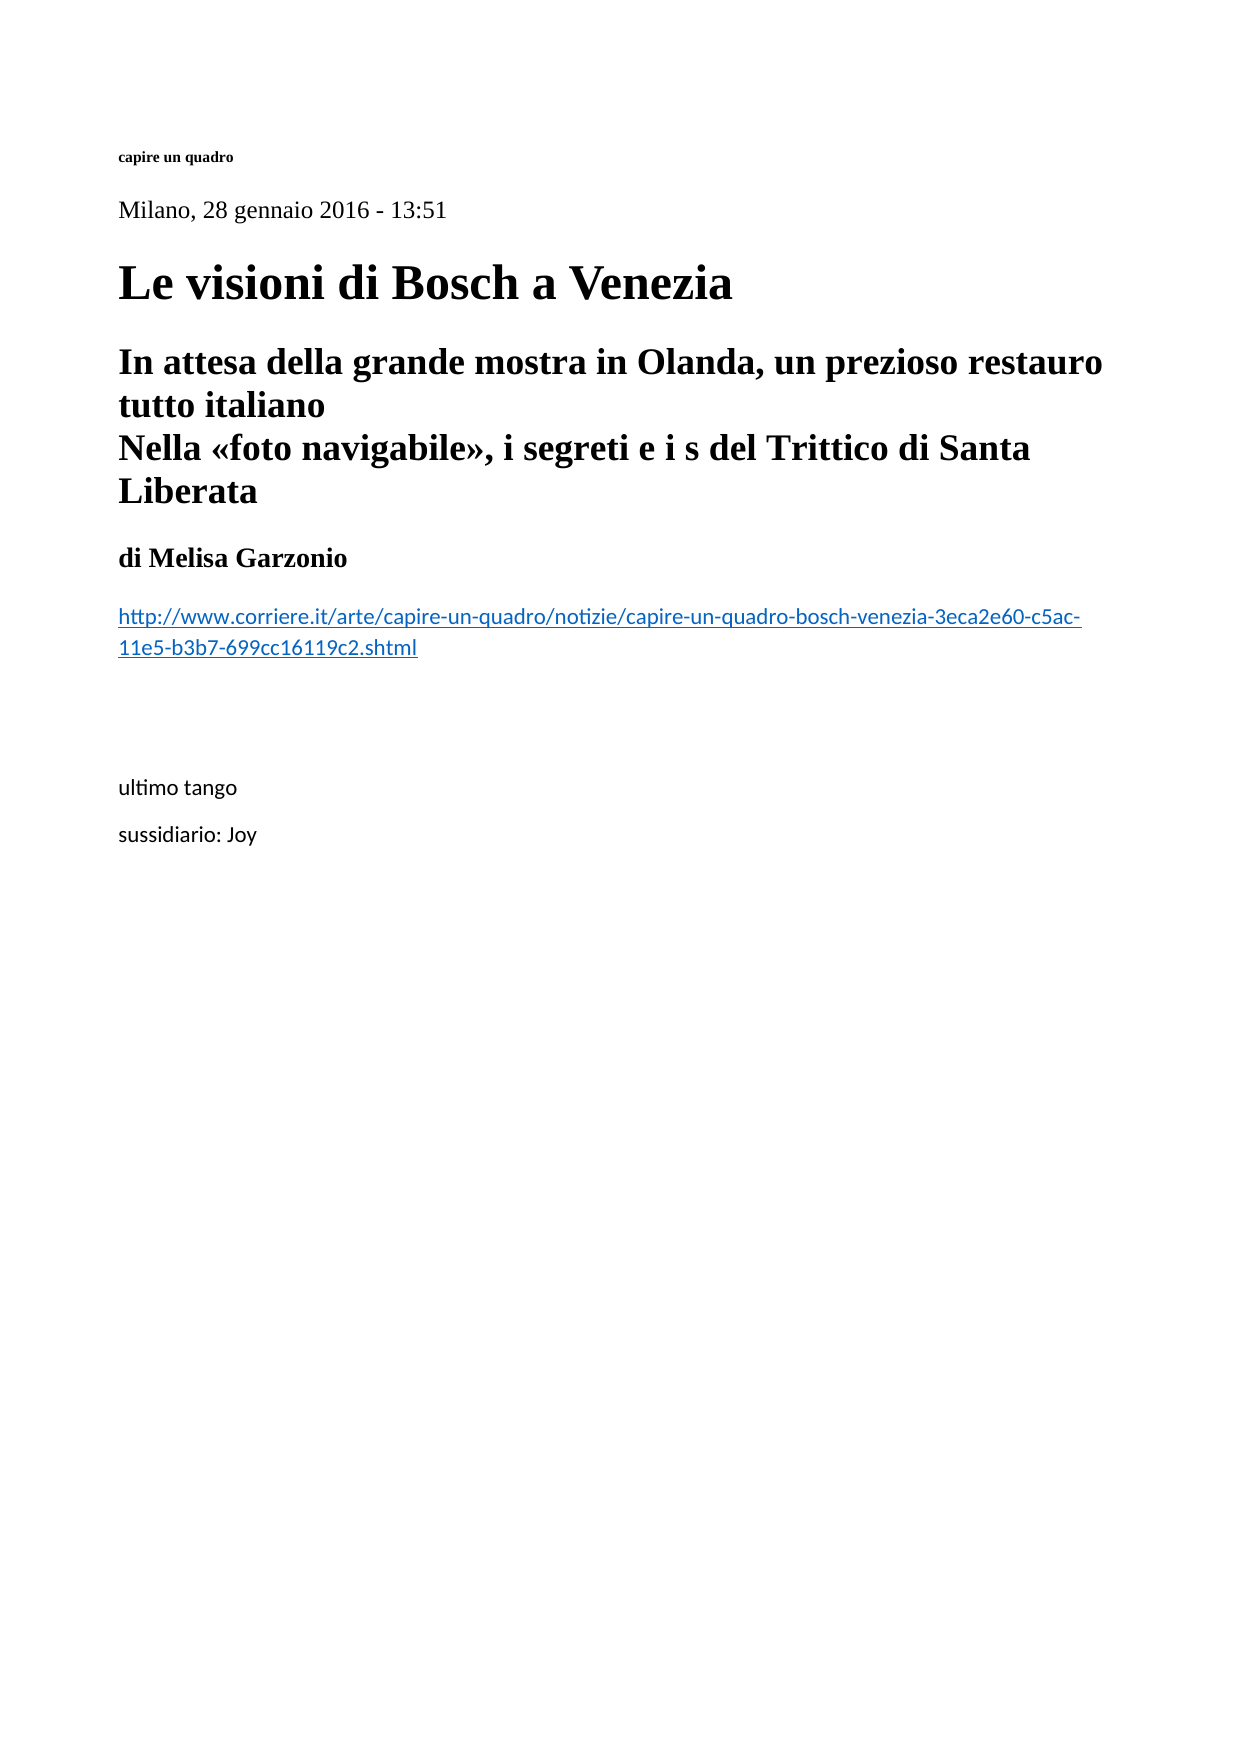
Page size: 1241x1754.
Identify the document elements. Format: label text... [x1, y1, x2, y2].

text Le visioni di Bosch a Venezia [118, 253, 1122, 310]
text Milano, 28 gennaio 2016 - 13:51 [118, 195, 1122, 223]
text sussidiario: Joy [118, 820, 1122, 848]
text ultimo tango [118, 773, 1122, 801]
text http://www.corriere.it/arte/capire-un-quadro/notizie/capire-un-quadro-bosch-venezia-3eca2e60-c5ac-11e5-b3b7-699cc16119c2.shtml [118, 602, 1122, 661]
text di Melisa Garzonio [118, 541, 1122, 573]
text capire un quadro [118, 148, 1122, 166]
text In attesa della grande mostra in Olanda, un prezioso restauro tutto italiano Nella «foto navigabile», i segreti e i s del Trittico di Santa Liberata [118, 339, 1122, 512]
